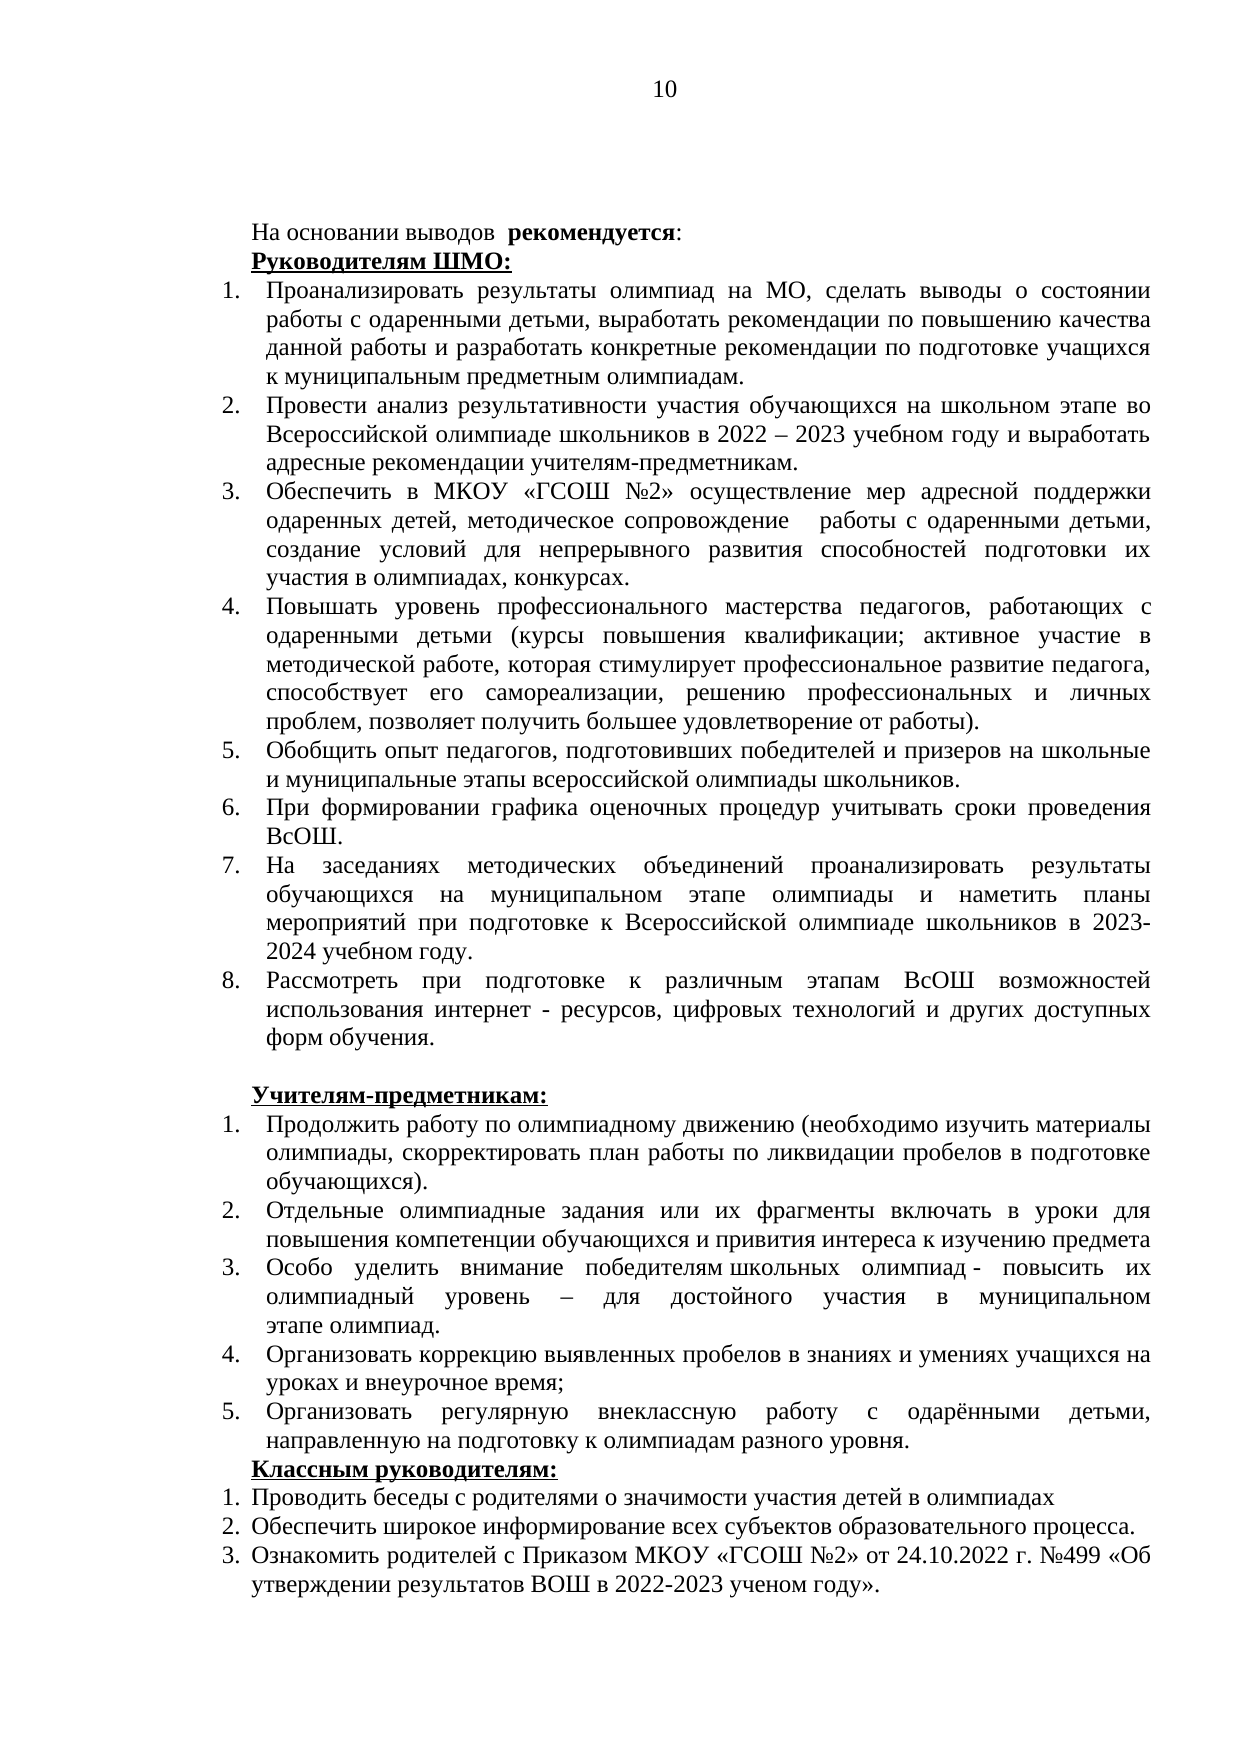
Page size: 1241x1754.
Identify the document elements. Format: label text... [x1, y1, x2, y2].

list Обеспечить в МКОУ «ГСОШ №2» осуществление мер адресной поддержки одаренных детей, методическое сопровождение работы с одаренными детьми, создание условий для непрерывного развития способностей подготовки их участия в олимпиадах, конкурсах. [222, 476, 1152, 591]
list Проанализировать результаты олимпиад на МО, сделать выводы о состоянии работы с одаренными детьми, выработать рекомендации по повышению качества данной работы и разработать конкретные рекомендации по подготовке учащихся к муниципальным предметным олимпиадам. [222, 275, 1152, 390]
list Повышать уровень профессионального мастерства педагогов, работающих с одаренными детьми (курсы повышения квалификации; активное участие в методической работе, которая стимулирует профессиональное развитие педагога, способствует его самореализации, решению профессиональных и личных проблем, позволяет получить большее удовлетворение от работы). [222, 591, 1152, 735]
list Проводить беседы с родителями о значимости участия детей в олимпиадах [222, 1482, 1152, 1511]
list Обобщить опыт педагогов, подготовивших победителей и призеров на школьные и муниципальные этапы всероссийской олимпиады школьников. [222, 735, 1152, 792]
list Продолжить работу по олимпиадному движению (необходимо изучить материалы олимпиады, скорректировать план работы по ликвидации пробелов в подготовке обучающихся). [222, 1109, 1152, 1195]
list При формировании графика оценочных процедур учитывать сроки проведения ВсОШ. [222, 792, 1152, 850]
list Рассмотреть при подготовке к различным этапам ВсОШ возможностей использования интернет - ресурсов, цифровых технологий и других доступных форм обучения. [222, 965, 1152, 1051]
text На основании выводов рекомендуется: [177, 217, 1152, 246]
text Классным руководителям: [177, 1454, 1152, 1482]
list Ознакомить родителей с Приказом МКОУ «ГСОШ №2» от 24.10.2022 г. №499 «Об утверждении результатов ВОШ в 2022-2023 ученом году». [222, 1540, 1152, 1597]
list Организовать регулярную внеклассную работу с одарёнными детьми, направленную на подготовку к олимпиадам разного уровня. [222, 1396, 1152, 1454]
list Обеспечить широкое информирование всех субъектов образовательного процесса. [222, 1511, 1152, 1540]
list На заседаниях методических объединений проанализировать результаты обучающихся на муниципальном этапе олимпиады и наметить планы мероприятий при подготовке к Всероссийской олимпиаде школьников в 2023-2024 учебном году. [222, 850, 1152, 965]
list Особо уделить внимание победителям школьных олимпиад - повысить их олимпиадный уровень – для достойного участия в муниципальном этапе олимпиад. [222, 1252, 1152, 1339]
text Руководителям ШМО: [177, 246, 1152, 275]
list Провести анализ результативности участия обучающихся на школьном этапе во Всероссийской олимпиаде школьников в 2022 – 2023 учебном году и выработать адресные рекомендации учителям-предметникам. [222, 390, 1152, 476]
list Отдельные олимпиадные задания или их фрагменты включать в уроки для повышения компетенции обучающихся и привития интереса к изучению предмета [222, 1195, 1152, 1252]
text Учителям-предметникам: [177, 1080, 1152, 1109]
list Организовать коррекцию выявленных пробелов в знаниях и умениях учащихся на уроках и внеурочное время; [222, 1339, 1152, 1396]
